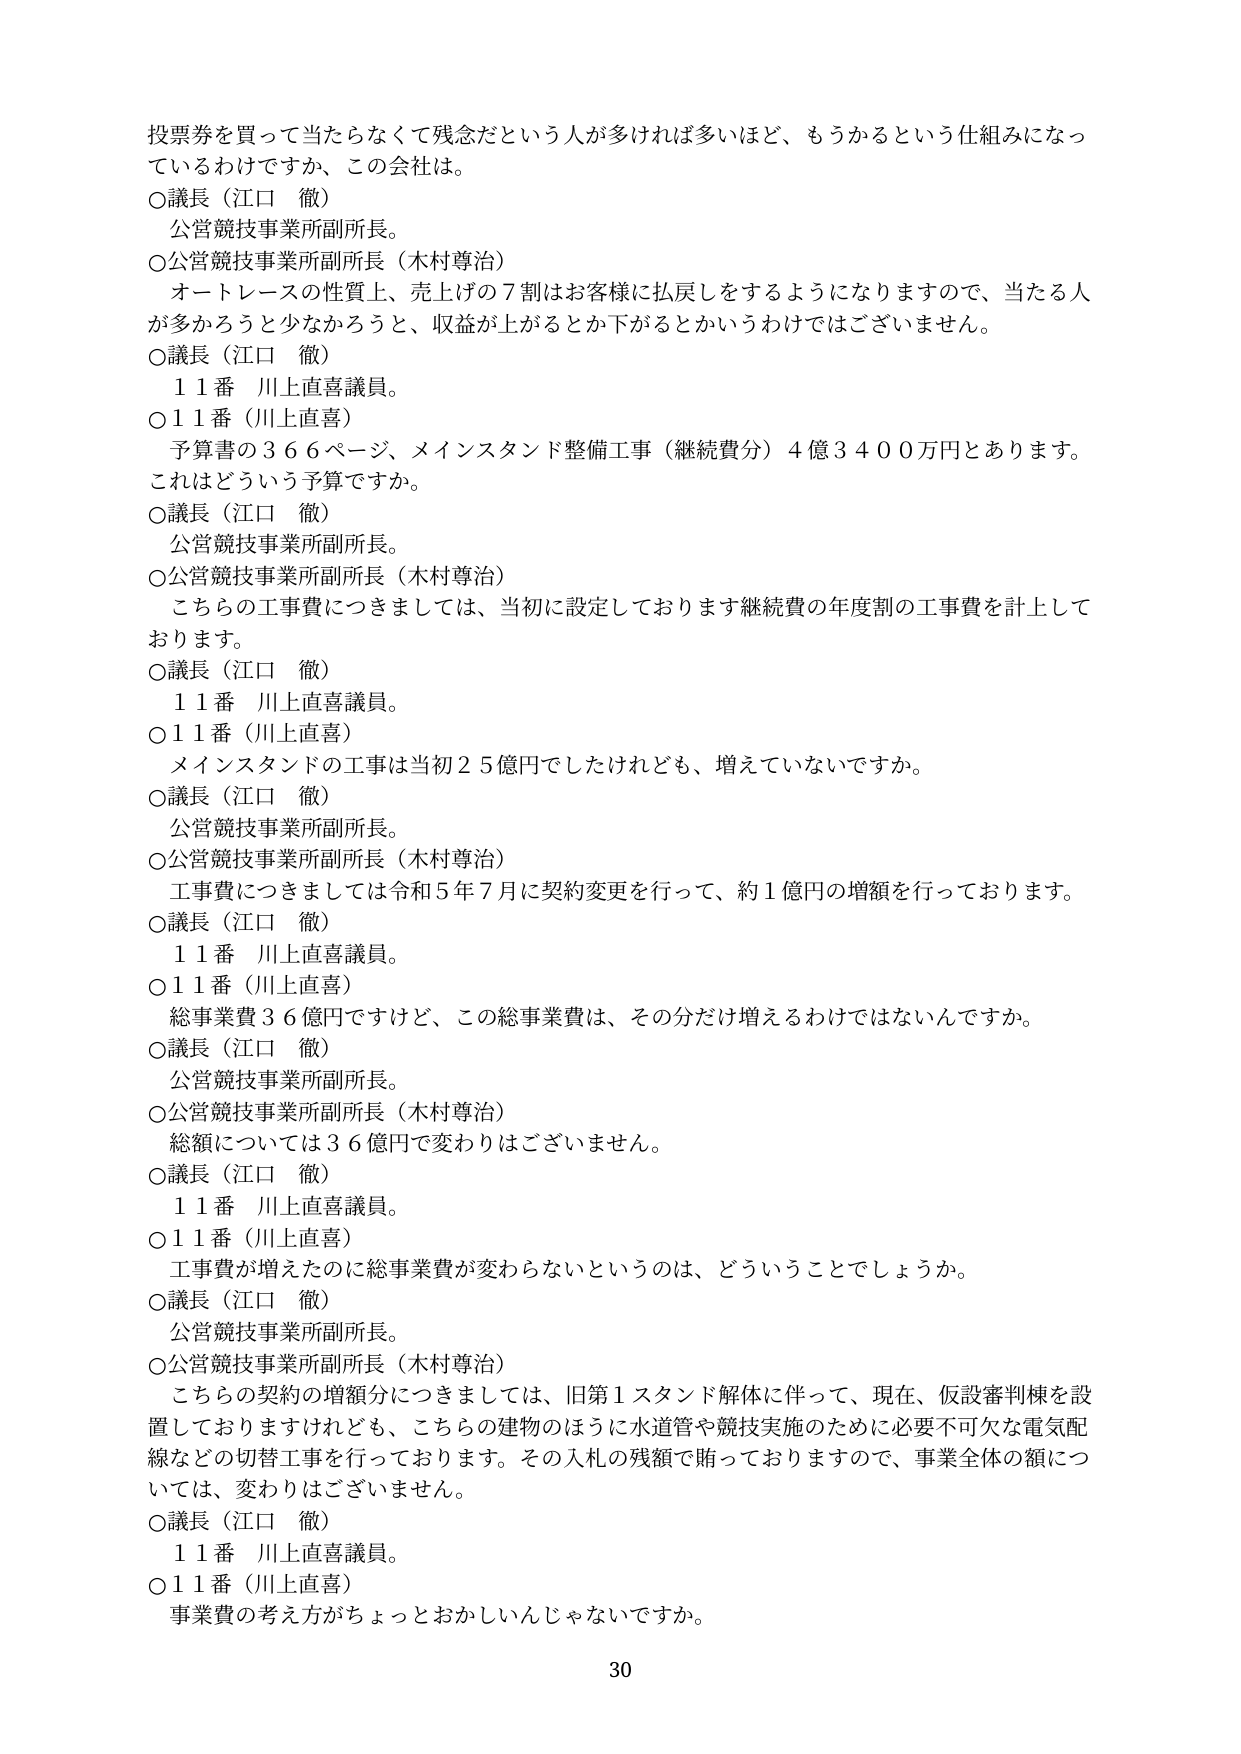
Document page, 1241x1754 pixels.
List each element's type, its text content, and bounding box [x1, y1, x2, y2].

text 工事費につきましては令和５年７月に契約変更を行って、約１億円の増額を行っております。 [148, 874, 1092, 906]
text 工事費が増えたのに総事業費が変わらないというのは、どういうことでしょうか。 [148, 1252, 1092, 1284]
text ○議長（江口 徹） [148, 779, 1092, 811]
text 総事業費３６億円ですけど、この総事業費は、その分だけ増えるわけではないんですか。 [148, 1000, 1092, 1032]
text ○公営競技事業所副所長（木村尊治） [148, 244, 1092, 276]
text 総額については３６億円で変わりはございません。 [148, 1126, 1092, 1158]
text メインスタンドの工事は当初２５億円でしたけれども、増えていないですか。 [148, 748, 1092, 779]
text 公営競技事業所副所長。 [148, 528, 1092, 559]
text ○公営競技事業所副所長（木村尊治） [148, 843, 1092, 874]
text 予算書の３６６ページ、メインスタンド整備工事（継続費分）４億３４００万円とあります。これはどういう予算ですか。 [148, 433, 1092, 496]
text ○議長（江口 徹） [148, 496, 1092, 528]
text １１番 川上直喜議員。 [148, 685, 1092, 717]
text ○１１番（川上直喜） [148, 1567, 1092, 1599]
text ○議長（江口 徹） [148, 906, 1092, 937]
text 公営競技事業所副所長。 [148, 213, 1092, 244]
text ○公営競技事業所副所長（木村尊治） [148, 1347, 1092, 1378]
text 公営競技事業所副所長。 [148, 811, 1092, 843]
text ○公営競技事業所副所長（木村尊治） [148, 1095, 1092, 1126]
text 公営競技事業所副所長。 [148, 1063, 1092, 1095]
text ○１１番（川上直喜） [148, 969, 1092, 1000]
text １１番 川上直喜議員。 [148, 937, 1092, 969]
text ○議長（江口 徹） [148, 1032, 1092, 1063]
text 事業費の考え方がちょっとおかしいんじゃないですか。 [148, 1599, 1092, 1630]
text ○議長（江口 徹） [148, 1504, 1092, 1536]
text ○議長（江口 徹） [148, 338, 1092, 370]
text １１番 川上直喜議員。 [148, 1189, 1092, 1221]
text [148, 118, 1092, 181]
text 公営競技事業所副所長。 [148, 1315, 1092, 1347]
text ○議長（江口 徹） [148, 1158, 1092, 1189]
text ○議長（江口 徹） [148, 1284, 1092, 1315]
text １１番 川上直喜議員。 [148, 1536, 1092, 1567]
text ○１１番（川上直喜） [148, 402, 1092, 433]
text オートレースの性質上、売上げの７割はお客様に払戻しをするようになりますので、当たる人が多かろうと少なかろうと、収益が上がるとか下がるとかいうわけではございません。 [148, 276, 1092, 338]
text １１番 川上直喜議員。 [148, 370, 1092, 402]
text ○１１番（川上直喜） [148, 717, 1092, 748]
text ○議長（江口 徹） [148, 181, 1092, 213]
text ○１１番（川上直喜） [148, 1221, 1092, 1252]
text こちらの工事費につきましては、当初に設定しております継続費の年度割の工事費を計上しております。 [148, 591, 1092, 653]
text ○議長（江口 徹） [148, 653, 1092, 685]
text ○公営競技事業所副所長（木村尊治） [148, 559, 1092, 591]
text こちらの契約の増額分につきましては、旧第１スタンド解体に伴って、現在、仮設審判棟を設置しておりますけれども、こちらの建物のほうに水道管や競技実施のために必要不可欠な電気配線などの切替工事を行っております。その入札の残額で賄っておりますので、事業全体の額については、変わりはございません。 [148, 1378, 1092, 1504]
